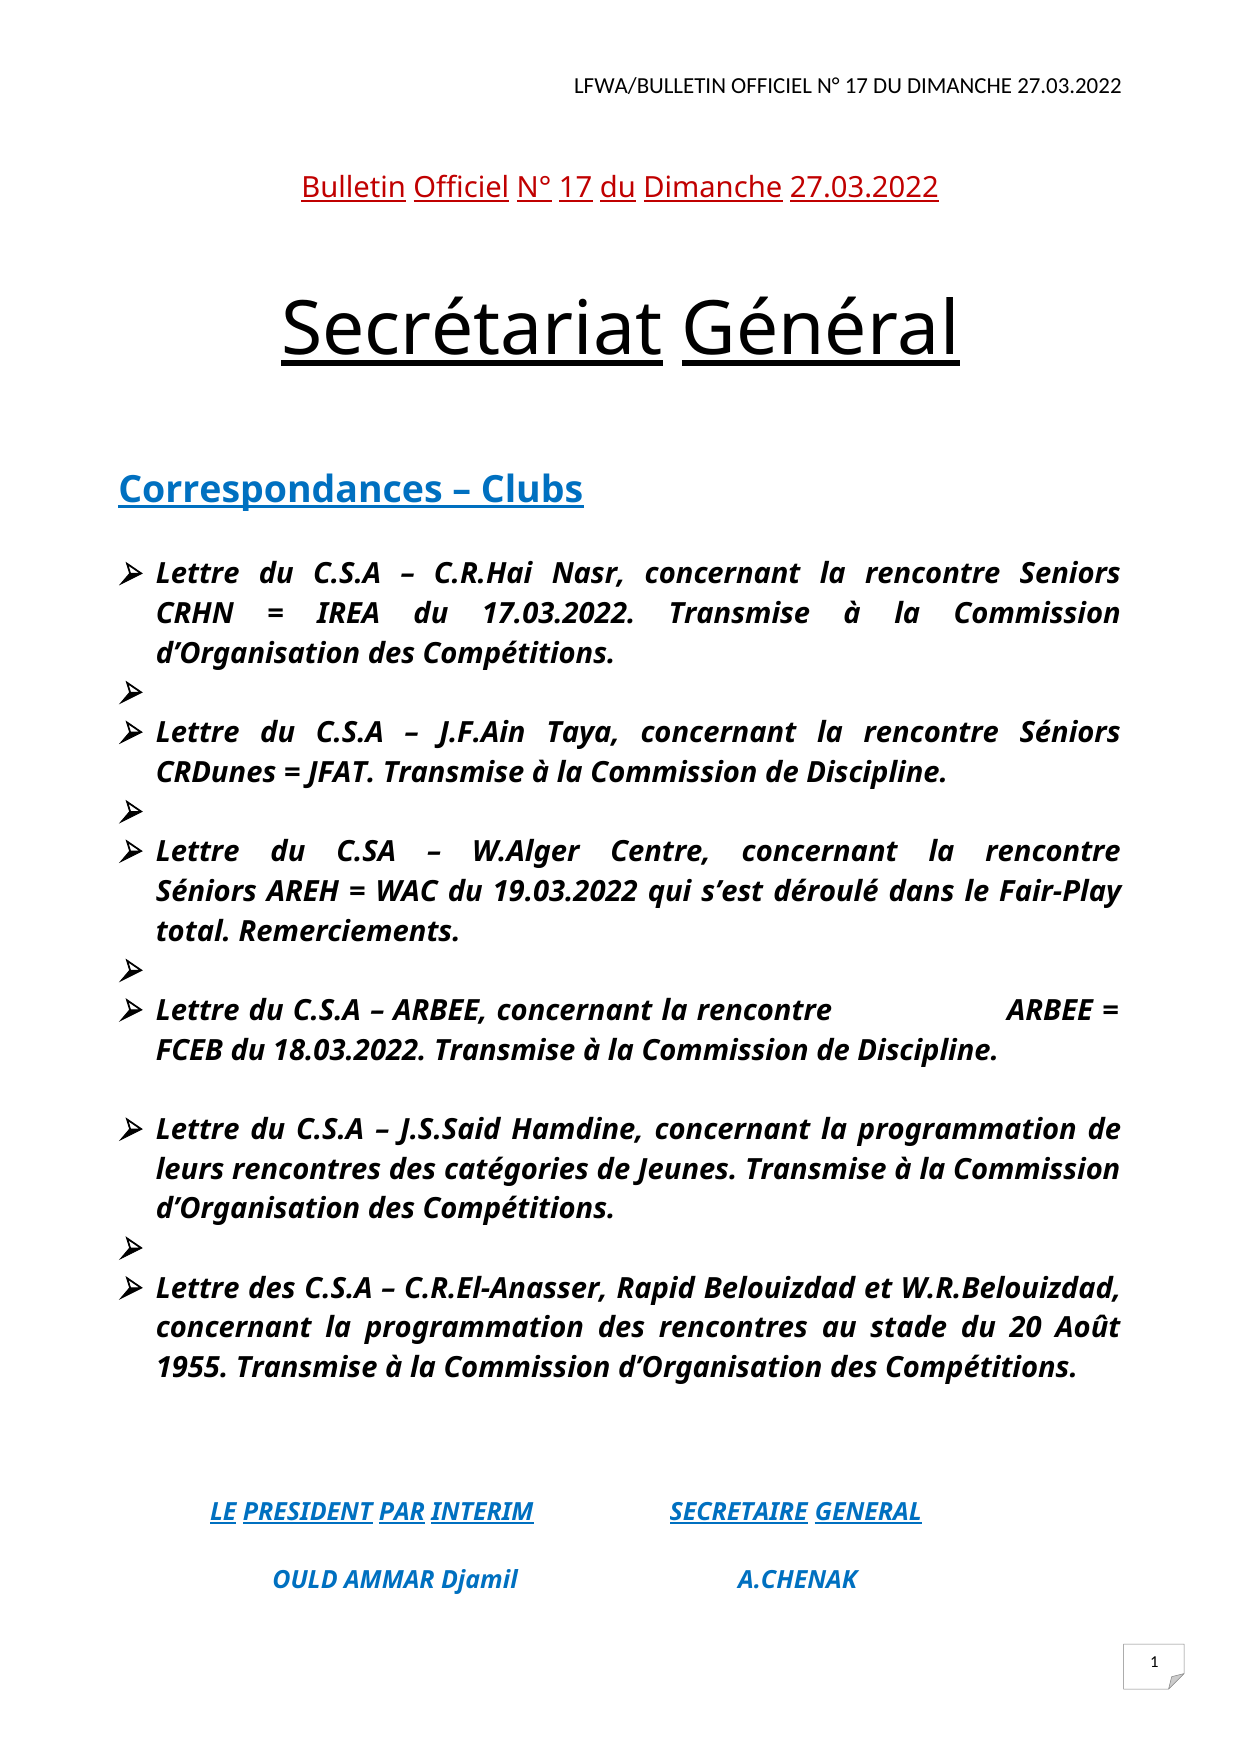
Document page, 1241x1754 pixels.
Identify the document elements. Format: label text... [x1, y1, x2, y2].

list Lettre des C.S.A – C.R.El-Anasser, Rapid Belouizdad et W.R.Belouizdad, concernant la programmation des rencontres au stade du 20 Août 1955. Transmise à la Commission d’Organisation des Compétitions. [118, 1267, 1122, 1386]
list Lettre du C.SA – W.Alger Centre, concernant la rencontre Séniors AREH = WAC du 19.03.2022 qui s’est déroulé dans le Fair-Play total. Remerciements. [118, 831, 1122, 949]
text LE PRESIDENT PAR INTERIM SECRETAIRE GENERAL [118, 1494, 1122, 1528]
text Bulletin Officiel N° 17 du Dimanche 27.03.2022 [118, 167, 1122, 206]
list Lettre du C.S.A – ARBEE, concernant la rencontre ARBEE = FCEB du 18.03.2022. Transmise à la Commission de Discipline. [118, 989, 1122, 1069]
text OULD AMMAR Djamil A.CHENAK [118, 1562, 1122, 1596]
text Secrétariat Général [118, 274, 1122, 377]
text Correspondances – Clubs [118, 462, 1122, 513]
list Lettre du C.S.A – J.S.Said Hamdine, concernant la programmation de leurs rencontres des catégories de Jeunes. Transmise à la Commission d’Organisation des Compétitions. [118, 1108, 1122, 1227]
list Lettre du C.S.A – J.F.Ain Taya, concernant la rencontre Séniors CRDunes = JFAT. Transmise à la Commission de Discipline. [118, 711, 1122, 791]
list Lettre du C.S.A – C.R.Hai Nasr, concernant la rencontre Seniors CRHN = IREA du 17.03.2022. Transmise à la Commission d’Organisation des Compétitions. [118, 553, 1122, 672]
